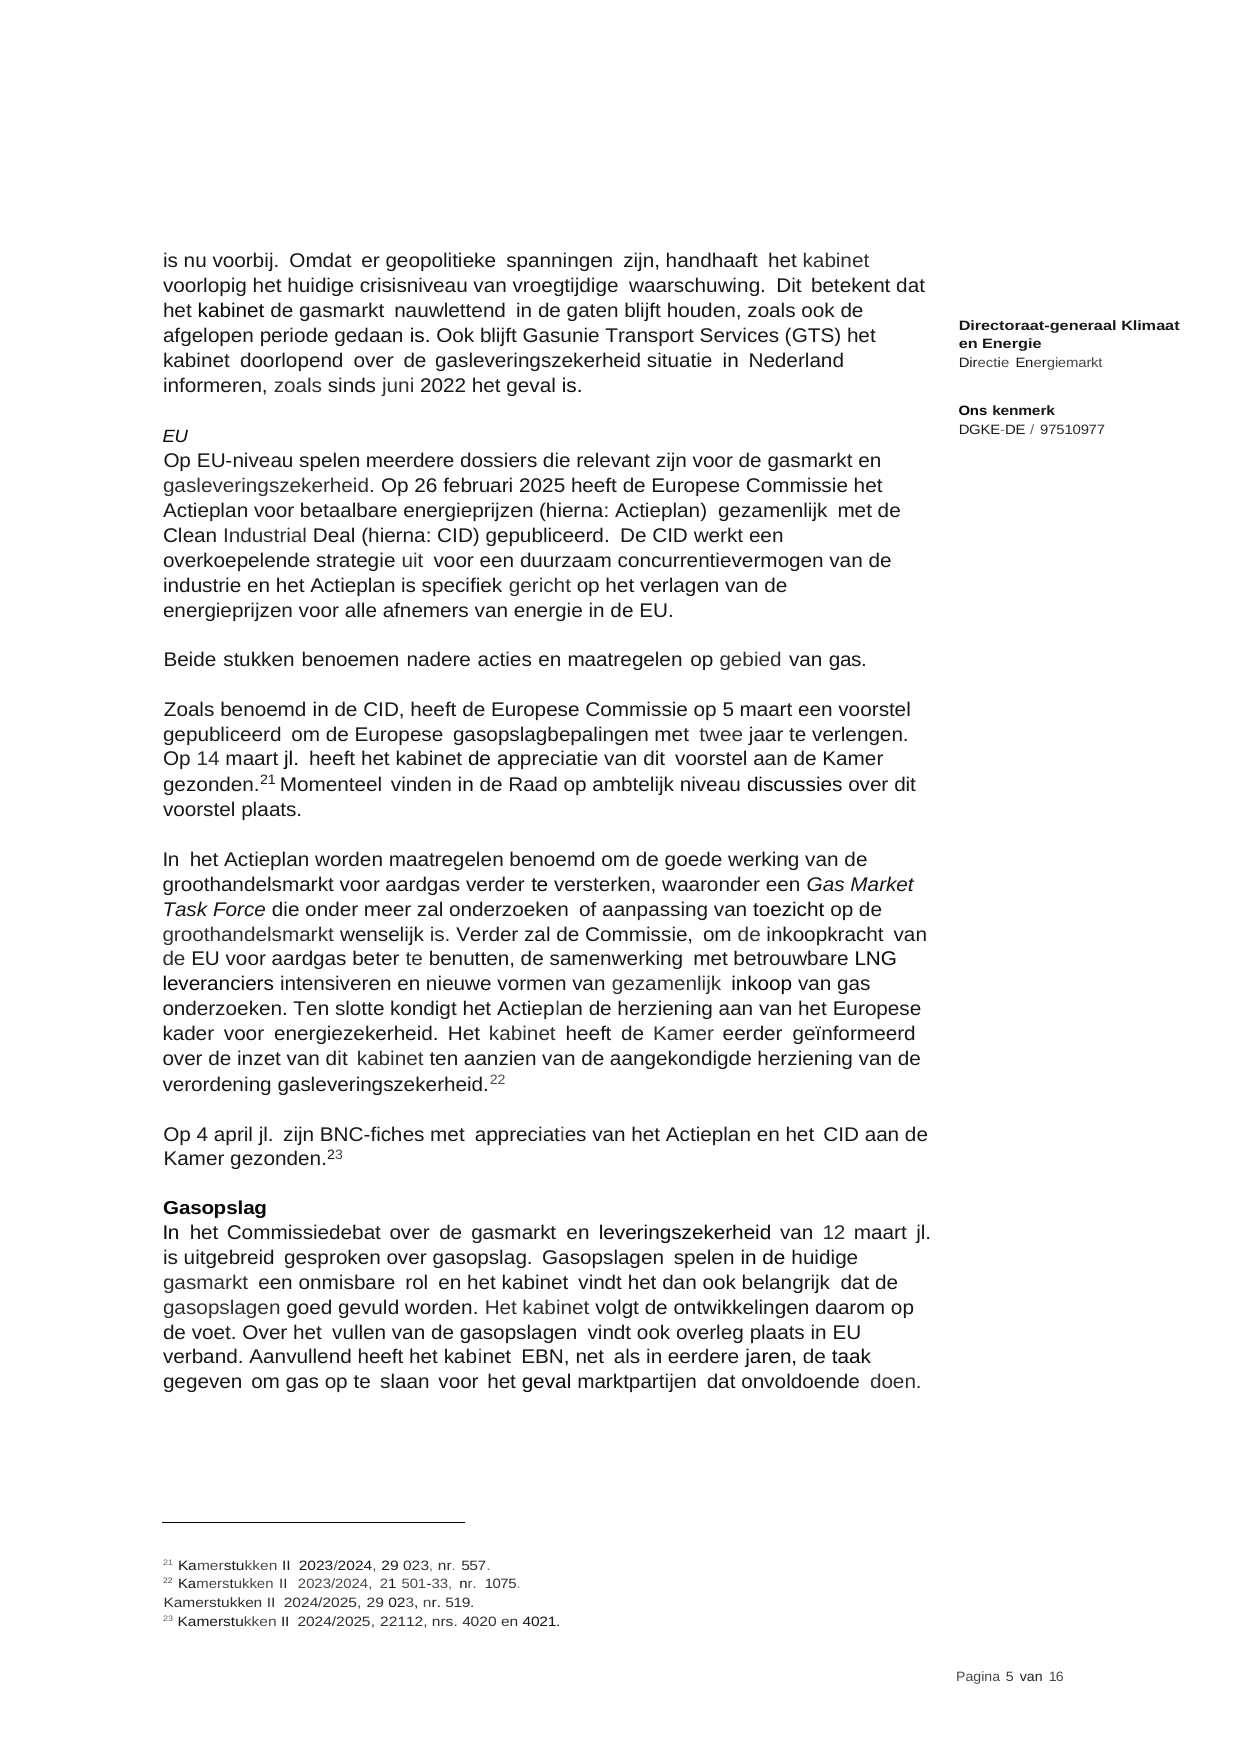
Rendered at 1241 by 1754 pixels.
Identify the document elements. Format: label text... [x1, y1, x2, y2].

text Ons kenmerk [958, 403, 1240, 419]
text Directie Energiemarkt [958, 354, 1240, 370]
text is nu voorbij. Omdat er geopolitieke spanningen zijn, handhaaft het kabinet voorlopig het huidige crisisniveau van vroegtijdige waarschuwing. Dit betekent dat het kabinet de gasmarkt nauwlettend in de gaten blijft houden, zoals ook de afgelopen periode gedaan is. Ook blijft Gasunie Transport Services (GTS) het kabinet doorlopend over de gasleveringszekerheid situatie in Nederland informeren, zoals sinds juni 2022 het geval is. [163, 249, 936, 396]
text Directoraat-generaal Klimaat en Energie [958, 317, 1196, 351]
text In het Actieplan worden maatregelen benoemd om de goede werking van de groothandelsmarkt voor aardgas verder te versterken, waaronder een Gas Market Task Force die onder meer zal onderzoeken of aanpassing van toezicht op de groothandelsmarkt wenselijk is. Verder zal de Commissie, om de inkoopkracht van de EU voor aardgas beter te benutten, de samenwerking met betrouwbare LNG­ leveranciers intensiveren en nieuwe vormen van gezamenlijk inkoop van gas onderzoeken. Ten slotte kondigt het Actieplan de herziening aan van het Europese kader voor energiezekerheid. Het kabinet heeft de Kamer eerder geïnformeerd over de inzet van dit kabinet ten aanzien van de aangekondigde herziening van de verordening gasleveringszekerheid.22 [162, 848, 936, 1096]
text 22 Kamerstukken II 2023/2024, 21 501-33, nr. 1075. [163, 1576, 1240, 1592]
text EU [162, 426, 946, 446]
text 23 Kamerstukken II 2024/2025, 22112, nrs. 4020 en 4021. [163, 1614, 1240, 1629]
text Gasopslag [163, 1197, 1240, 1218]
text Kamerstukken II 2024/2025, 29 023, nr. 519. [163, 1595, 1240, 1611]
text Zoals benoemd in de CID, heeft de Europese Commissie op 5 maart een voorstel gepubliceerd om de Europese gasopslagbepalingen met twee jaar te verlengen. Op 14 maart jl. heeft het kabinet de appreciatie van dit voorstel aan de Kamer gezonden.21 Momenteel vinden in de Raad op ambtelijk niveau discussies over dit voorstel plaats. [163, 698, 936, 820]
text Beide stukken benoemen nadere acties en maatregelen op gebied van gas. [163, 648, 946, 671]
text DGKE-DE / 97510977 [958, 422, 1240, 438]
text In het Commissiedebat over de gasmarkt en leveringszekerheid van 12 maart jl. is uitgebreid gesproken over gasopslag. Gasopslagen spelen in de huidige gasmarkt een onmisbare rol en het kabinet vindt het dan ook belangrijk dat de gasopslagen goed gevuld worden. Het kabinet volgt de ontwikkelingen daarom op de voet. Over het vullen van de gasopslagen vindt ook overleg plaats in EU­ verband. Aanvullend heeft het kabinet EBN, net als in eerdere jaren, de taak gegeven om gas op te slaan voor het geval marktpartijen dat onvoldoende doen. [162, 1221, 939, 1393]
text 21 Kamerstukken II 2023/2024, 29 023, nr. 557. [163, 1558, 1240, 1573]
text Op 4 april jl. zijn BNC-fiches met appreciaties van het Actieplan en het CID aan de Kamer gezonden.23 [163, 1123, 936, 1169]
text Op EU-niveau spelen meerdere dossiers die relevant zijn voor de gasmarkt en gasleveringszekerheid. Op 26 februari 2025 heeft de Europese Commissie het Actieplan voor betaalbare energieprijzen (hierna: Actieplan) gezamenlijk met de Clean Industrial Deal (hierna: CID) gepubliceerd. De CID werkt een overkoepelende strategie uit voor een duurzaam concurrentievermogen van de industrie en het Actieplan is specifiek gericht op het verlagen van de energieprijzen voor alle afnemers van energie in de EU. [163, 449, 919, 621]
